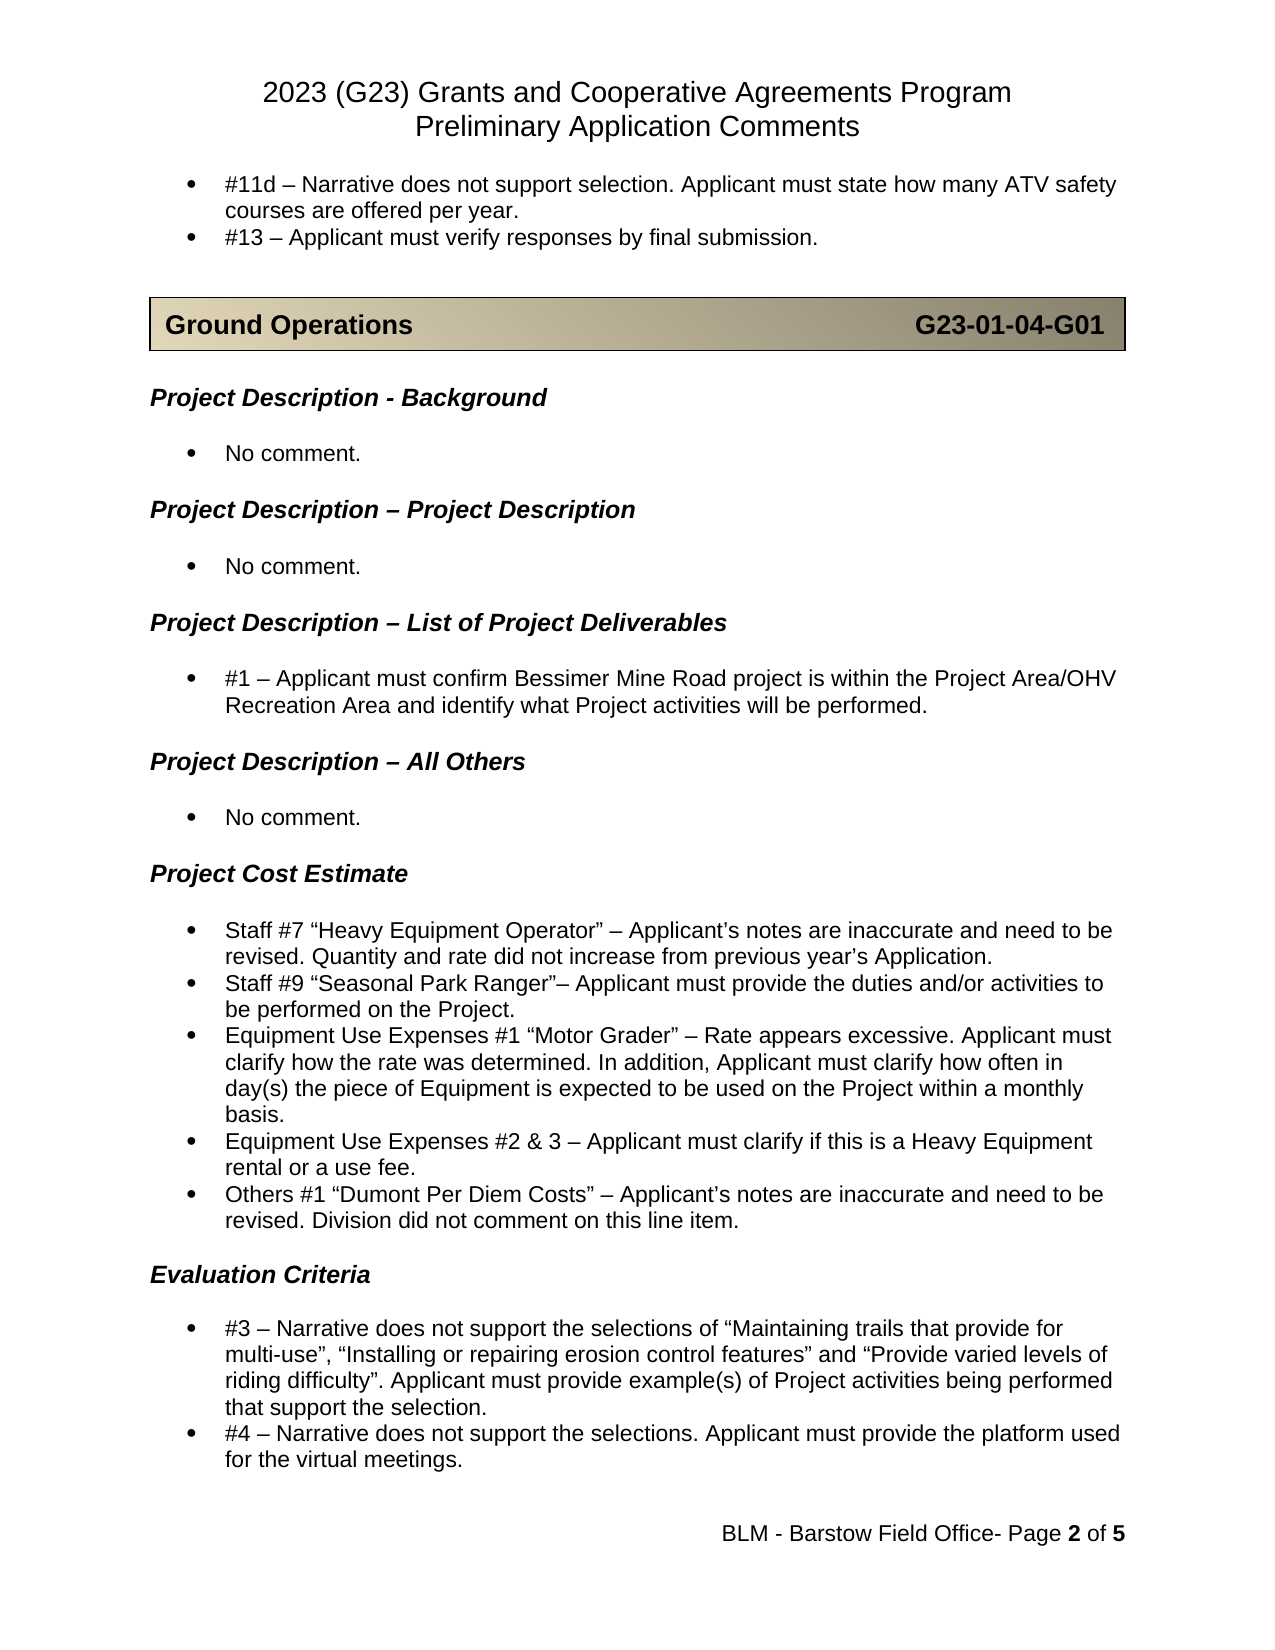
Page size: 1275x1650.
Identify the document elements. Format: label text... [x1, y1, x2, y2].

list #11d – Narrative does not support selection. Applicant must state how many ATV safety courses are offered per year. [187, 171, 1125, 223]
text Project Description – Project Description [150, 495, 1125, 524]
list Staff #9 “Seasonal Park Ranger”– Applicant must provide the duties and/or activities to be performed on the Project. [187, 970, 1125, 1022]
text Evaluation Criteria [150, 1259, 1125, 1288]
list Staff #7 “Heavy Equipment Operator” – Applicant’s notes are inaccurate and need to be revised. Quantity and rate did not increase from previous year’s Application. [187, 917, 1125, 970]
list Equipment Use Expenses #1 “Motor Grader” – Rate appears excessive. Applicant must clarify how the rate was determined. In addition, Applicant must clarify how often in day(s) the piece of Equipment is expected to be used on the Project within a monthly basis. [187, 1022, 1125, 1128]
list Equipment Use Expenses #2 & 3 – Applicant must clarify if this is a Heavy Equipment rental or a use fee. [187, 1128, 1125, 1181]
text Project Description – List of Project Deliverables [150, 608, 1125, 637]
list #3 – Narrative does not support the selections of “Maintaining trails that provide for multi-use”, “Installing or repairing erosion control features” and “Provide varied levels of riding difficulty”. Applicant must provide example(s) of Project activities being performed that support the selection. [187, 1315, 1125, 1420]
list No comment. [187, 804, 1125, 831]
list No comment. [187, 440, 1125, 467]
list No comment. [187, 553, 1125, 579]
list #1 – Applicant must confirm Bessimer Mine Road project is within the Project Area/OHV Recreation Area and identify what Project activities will be performed. [187, 665, 1125, 718]
text Project Description - Background [150, 383, 1125, 411]
text Project Description – All Others [150, 747, 1125, 776]
list #13 – Applicant must verify responses by final submission. [187, 223, 1125, 250]
list #4 – Narrative does not support the selections. Applicant must provide the platform used for the virtual meetings. [187, 1420, 1125, 1473]
list Others #1 “Dumont Per Diem Costs” – Applicant’s notes are inaccurate and need to be revised. Division did not comment on this line item. [187, 1181, 1125, 1233]
text Project Cost Estimate [150, 859, 1125, 888]
